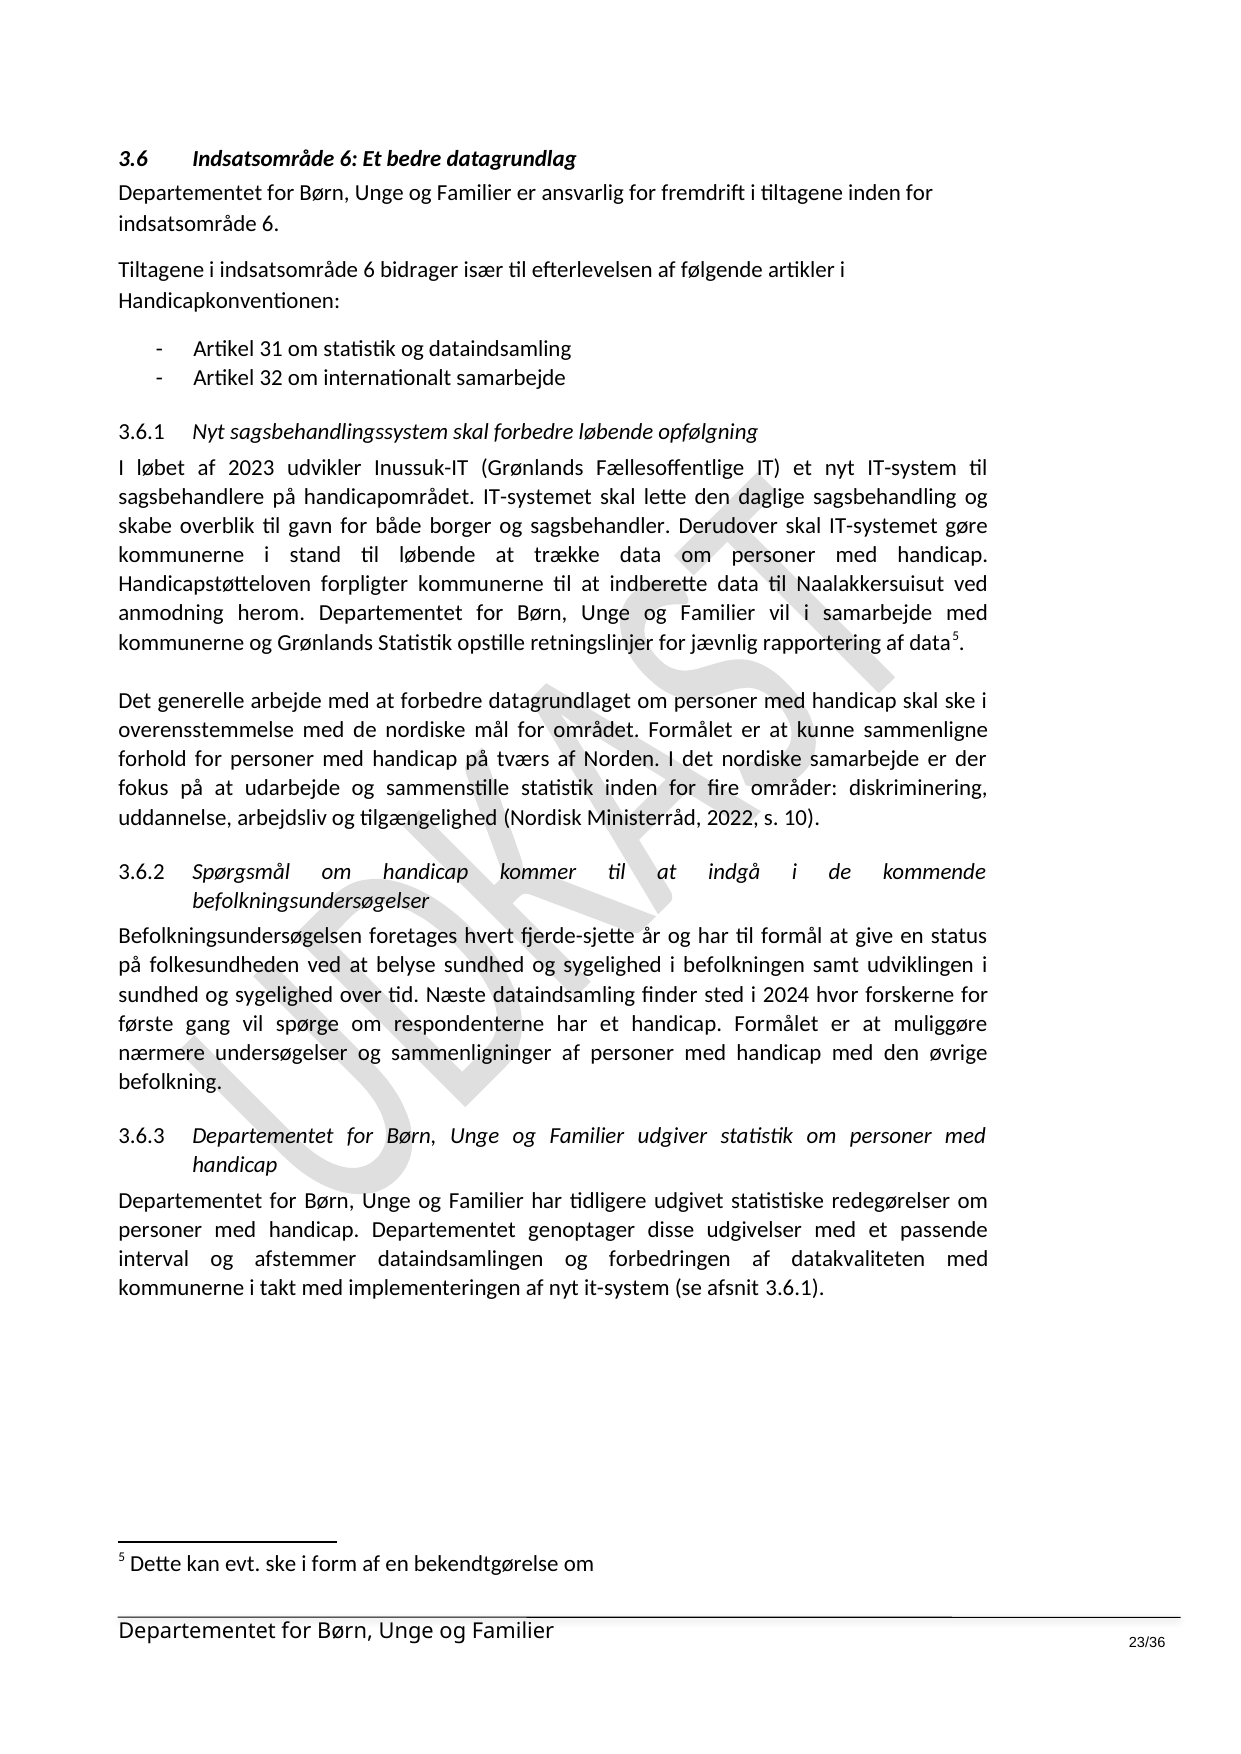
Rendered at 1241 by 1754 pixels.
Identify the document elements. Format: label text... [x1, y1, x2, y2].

text Departementet for Børn, Unge og Familier er ansvarlig for fremdrift i tiltagene inden for indsatsområde 6. [118, 178, 989, 237]
text Det generelle arbejde med at forbedre datagrundlaget om personer med handicap skal ske i overensstemmelse med de nordiske mål for området. Formålet er at kunne sammenligne forhold for personer med handicap på tværs af Norden. I det nordiske samarbejde er der fokus på at udarbejde og sammenstille statistik inden for fire områder: diskriminering, uddannelse, arbejdsliv og tilgængelighed . [118, 685, 989, 831]
text Befolkningsundersøgelsen foretages hvert fjerde-sjette år og har til formål at give en status på folkesundheden ved at belyse sundhed og sygelighed i befolkningen samt udviklingen i sundhed og sygelighed over tid. Næste dataindsamling finder sted i 2024 hvor forskerne for første gang vil spørge om respondenterne har et handicap. Formålet er at muliggøre nærmere undersøgelser og sammenligninger af personer med handicap med den øvrige befolkning. [118, 920, 989, 1095]
subtitle Spørgsmål om handicap kommer til at indgå i de kommende befolkningsundersøgelser [118, 856, 989, 914]
text I løbet af 2023 udvikler Inussuk-IT (Grønlands Fællesoffentlige IT) et nyt IT-system til sagsbehandlere på handicapområdet. IT-systemet skal lette den daglige sagsbehandling og skabe overblik til gavn for både borger og sagsbehandler. Derudover skal IT-systemet gøre kommunerne i stand til løbende at trække data om personer med handicap. Handicapstøtteloven forpligter kommunerne til at indberette data til Naalakkersuisut ved anmodning herom. Departementet for Børn, Unge og Familier vil i samarbejde med kommunerne og Grønlands Statistik opstille retningslinjer for jævnlig rapportering af data. [118, 451, 989, 656]
list Artikel 32 om internationalt samarbejde [156, 362, 989, 391]
subtitle Nyt sagsbehandlingssystem skal forbedre løbende opfølgning [118, 416, 989, 445]
list Artikel 31 om statistik og dataindsamling [156, 333, 989, 362]
subtitle Departementet for Børn, Unge og Familier udgiver statistik om personer med handicap [118, 1120, 989, 1178]
text Tiltagene i indsatsområde 6 bidrager især til efterlevelsen af følgende artikler i Handicapkonventionen: [118, 256, 989, 314]
subtitle Indsatsområde 6: Et bedre datagrundlag [118, 143, 989, 172]
text Departementet for Børn, Unge og Familier har tidligere udgivet statistiske redegørelser om personer med handicap. Departementet genoptager disse udgivelser med et passende interval og afstemmer dataindsamlingen og forbedringen af datakvaliteten med kommunerne i takt med implementeringen af nyt it-system (se afsnit 3.6.1). [118, 1185, 989, 1301]
